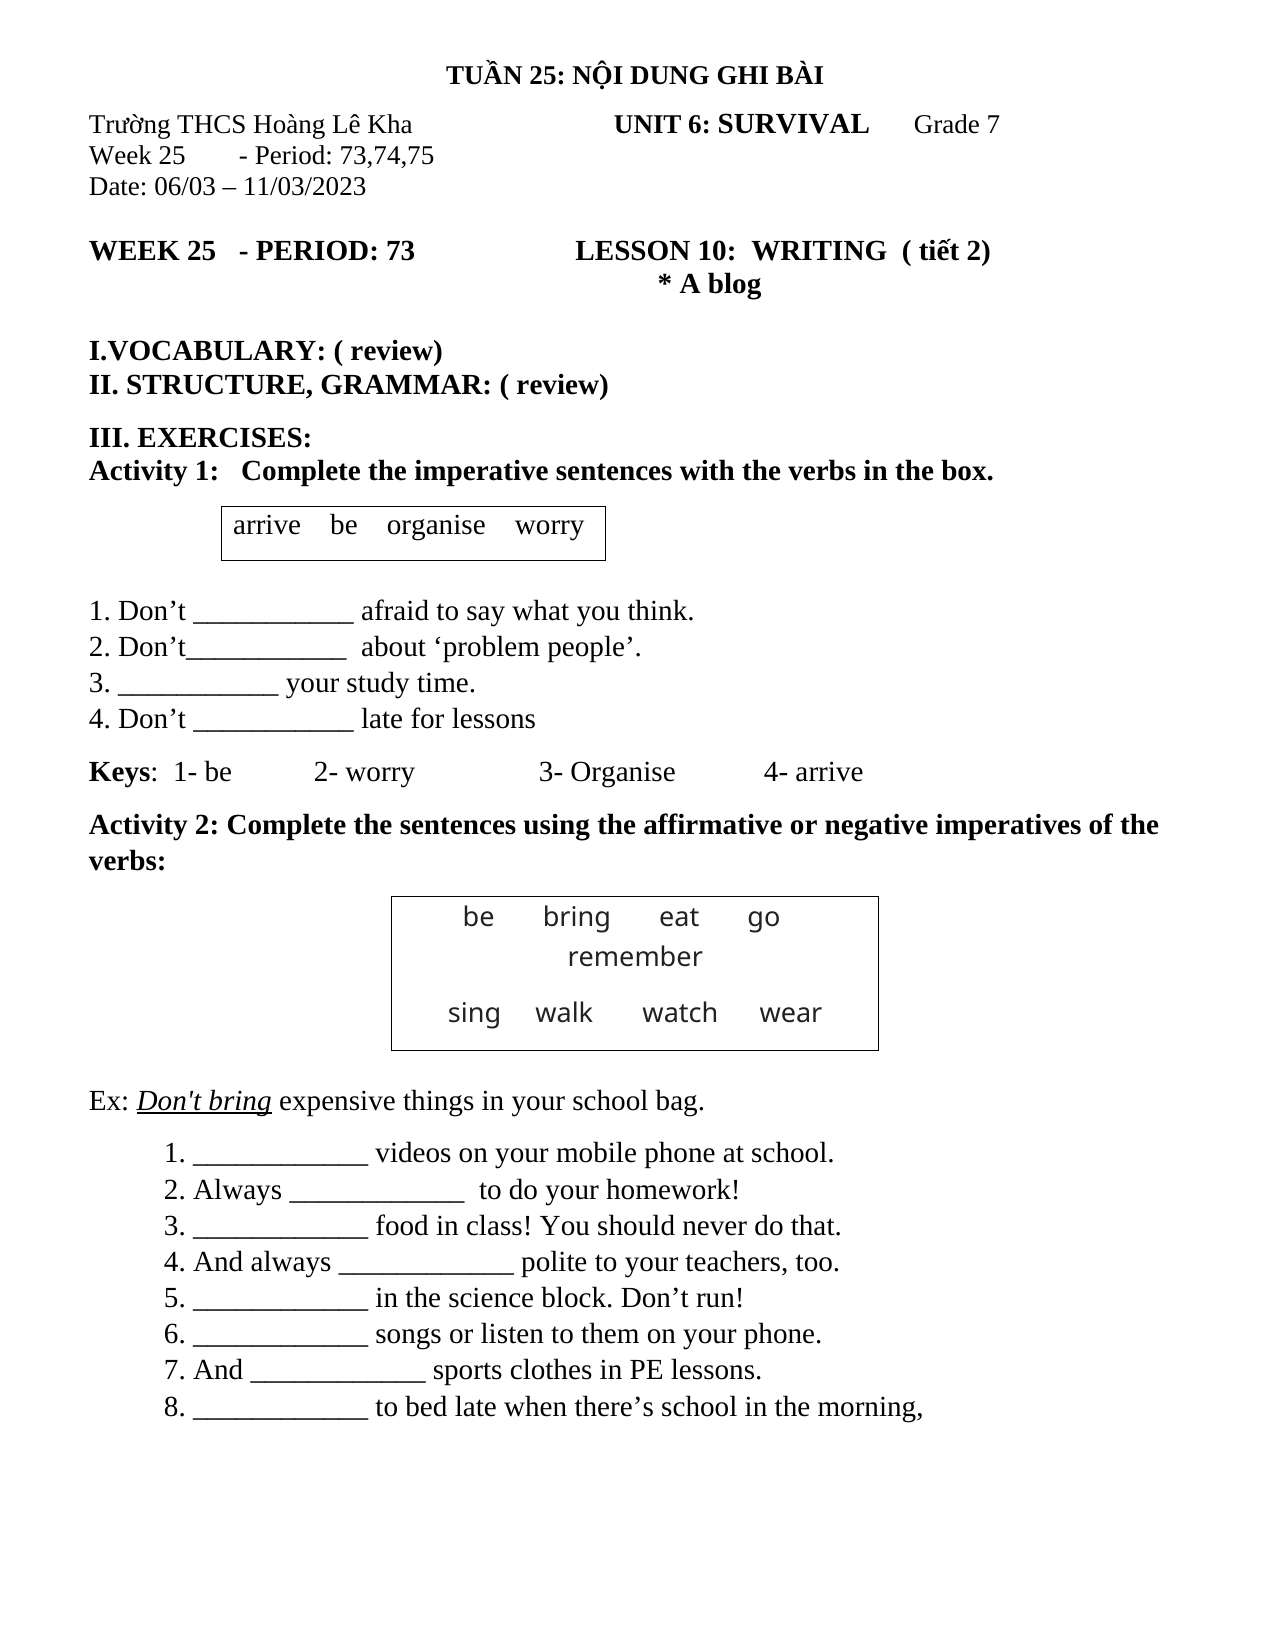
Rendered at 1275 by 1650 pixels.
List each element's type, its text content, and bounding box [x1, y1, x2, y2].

text II. STRUCTURE, GRAMMAR: ( review) [89, 367, 1181, 400]
text * A blog [89, 266, 1181, 300]
text III. EXERCISES: [89, 420, 1181, 453]
table_header be bring eat go remember sing walk watch wear [392, 897, 878, 1049]
text 1. ____________ videos on your mobile phone at school. 2. Always ____________ to do your homework! 3. ____________ food in class! You should never do that. 4. And always ____________ polite to your teachers, too. 5. ____________ in the science block. Don’t run! 6. ____________ songs or listen to them on your phone. 7. And ____________ sports clothes in PE lessons. 8. ____________ to bed late when there’s school in the morning, [164, 1136, 1181, 1422]
text Week 25 - Period: 73,74,75 [89, 139, 1181, 170]
text Ex: Don't bring expensive things in your school bag. [89, 1083, 1181, 1116]
text Trường THCS Hoàng Lê Kha UNIT 6: SURVIVAL Grade 7 [89, 106, 1181, 139]
list I.VOCABULARY: ( review) [89, 333, 1181, 367]
text Activity 1: Complete the imperative sentences with the verbs in the box. [89, 453, 1181, 487]
text Keys: 1- be 2- worry 3- Organise 4- arrive [89, 754, 1181, 788]
text Date: 06/03 – 11/03/2023 [89, 170, 1181, 202]
table_header arrive be organise worry [222, 507, 605, 560]
text Activity 2: Complete the sentences using the affirmative or negative imperatives of the verbs: [89, 807, 1181, 877]
text 1. Don’t ___________ afraid to say what you think. 2. Don’t___________ about ‘problem people’. 3. ___________ your study time. 4. Don’t ___________ late for lessons [89, 593, 1181, 735]
text WEEK 25 - PERIOD: 73 LESSON 10: WRITING ( tiết 2) [89, 233, 1181, 266]
text TUẦN 25: NỘI DUNG GHI BÀI [89, 59, 1181, 90]
